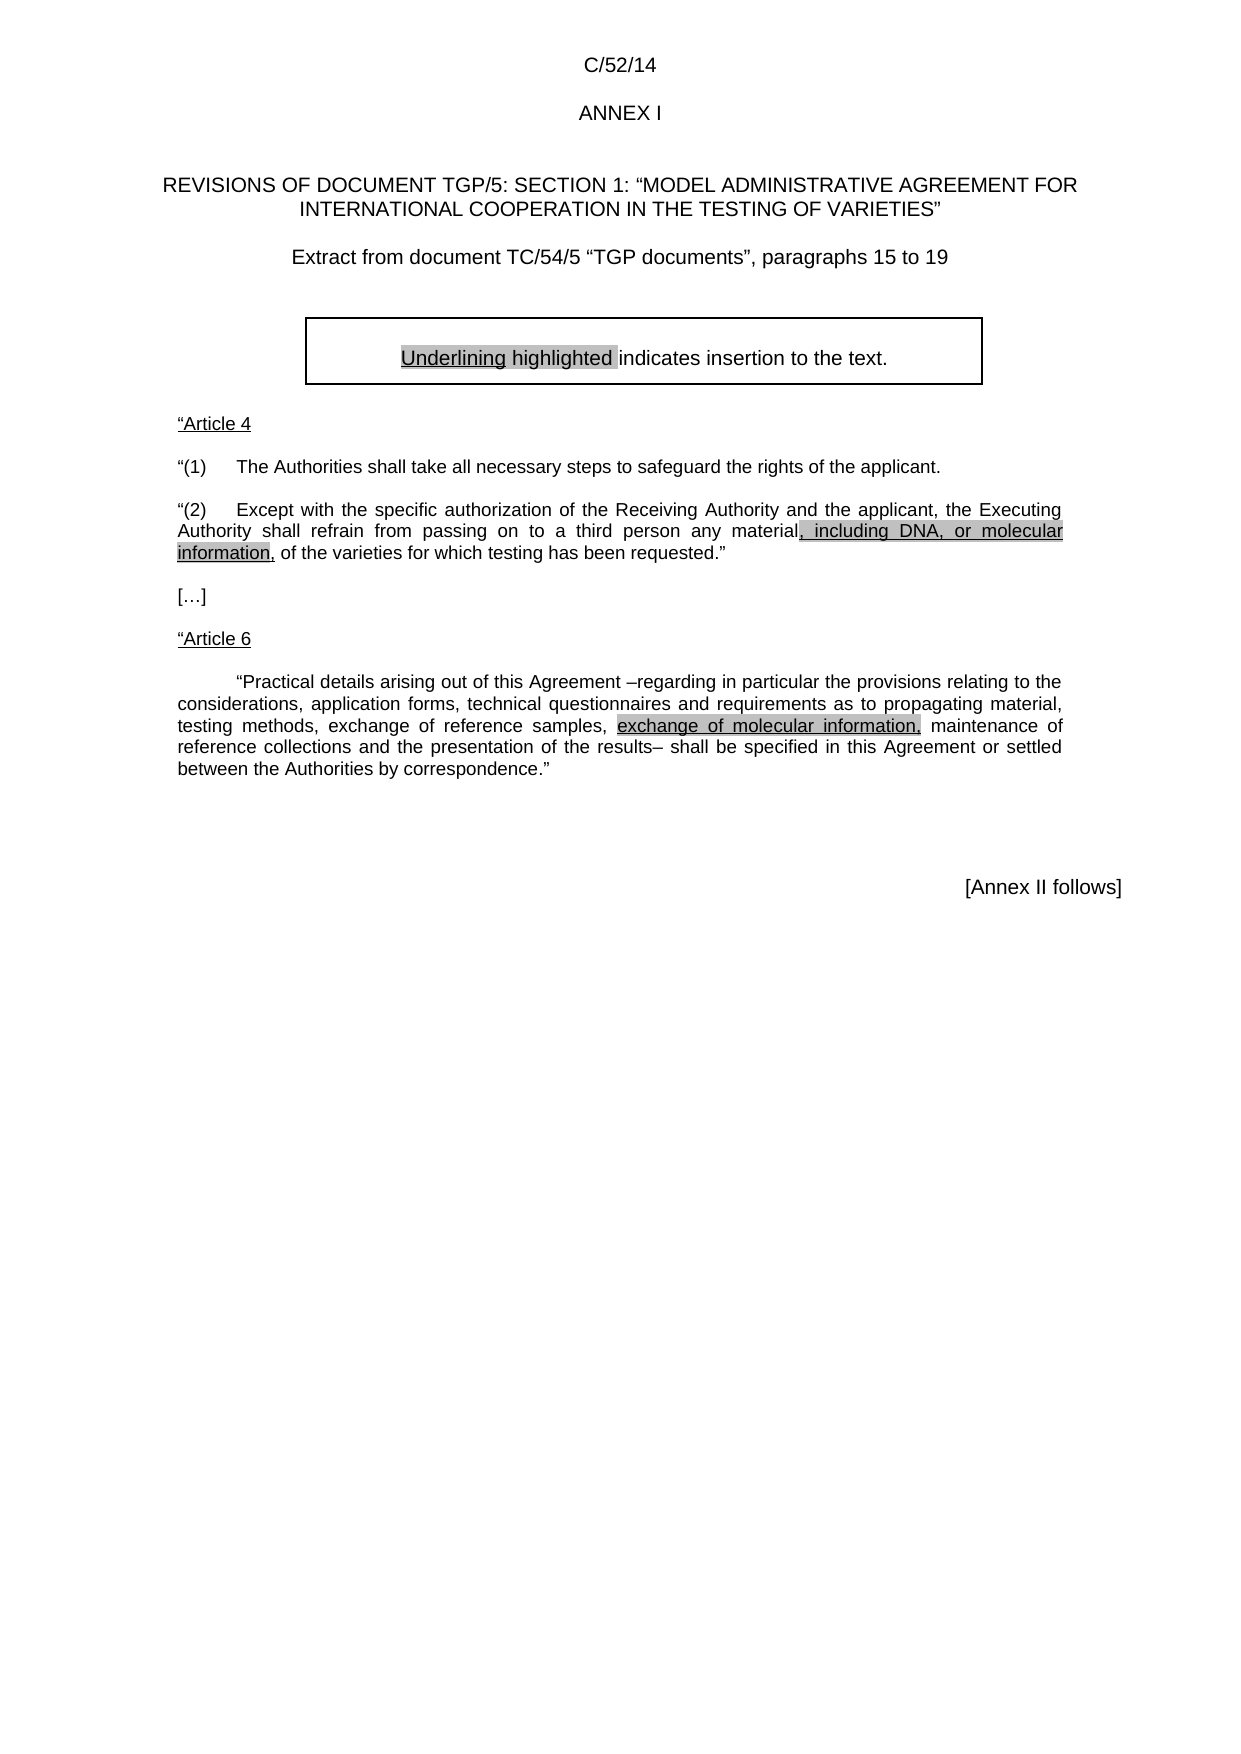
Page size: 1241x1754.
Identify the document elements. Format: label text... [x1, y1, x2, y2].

subtitle Revisions of document TGP/5: Section 1: “Model administrative agreement for international cooperation in the testing of varieties” [118, 173, 1122, 221]
text […] [177, 585, 1063, 607]
text “(2) Except with the specific authorization of the Receiving Authority and the applicant, the Executing Authority shall refrain from passing on to a third person any material, including DNA, or molecular information, of the varieties for which testing has been requested.” [177, 499, 1063, 563]
text “Article 4 [177, 412, 1063, 434]
text “(1) The Authorities shall take all necessary steps to safeguard the rights of the applicant. [177, 456, 1063, 477]
text [Annex II follows] [118, 875, 1122, 899]
text “Article 6 [177, 628, 1063, 650]
text “Practical details arising out of this Agreement –regarding in particular the provisions relating to the considerations, application forms, technical questionnaires and requirements as to propagating material, testing methods, exchange of reference samples, exchange of molecular information, maintenance of reference collections and the presentation of the results– shall be specified in this Agreement or settled between the Authorities by correspondence.” [177, 671, 1063, 779]
text Extract from document TC/54/5 “TGP documents”, paragraphs 15 to 19 [118, 245, 1122, 269]
